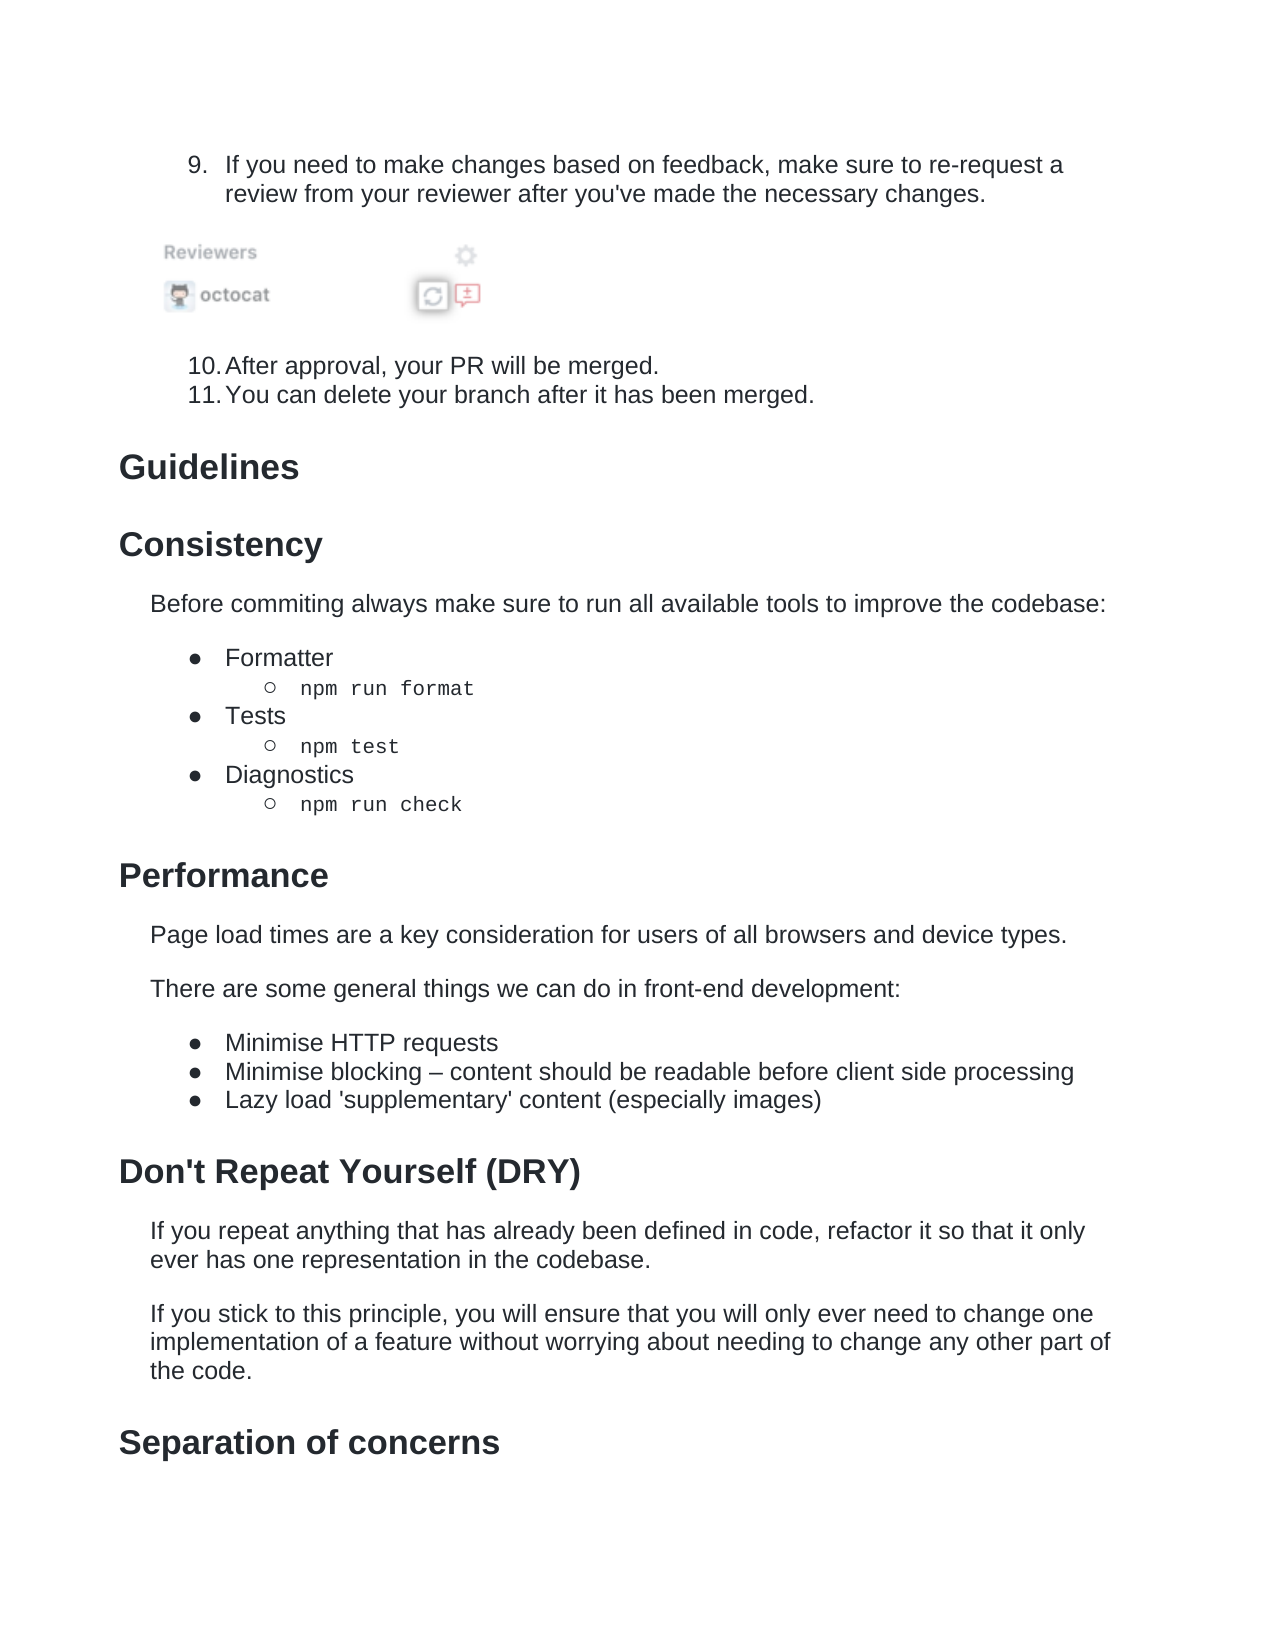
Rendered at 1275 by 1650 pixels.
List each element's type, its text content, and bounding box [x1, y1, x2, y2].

text If you stick to this principle, you will ensure that you will only ever need to change one implementation of a feature without worrying about needing to change any other part of the code. [150, 1298, 1125, 1385]
subtitle Performance [119, 856, 1125, 895]
list npm run format [262, 672, 1125, 701]
list Minimise HTTP requests [187, 1028, 1125, 1056]
list Formatter [187, 643, 1125, 672]
list npm run check [262, 788, 1125, 818]
text Page load times are a key consideration for users of all browsers and device types. [150, 920, 1125, 949]
text If you repeat anything that has already been defined in code, refactor it so that it only ever has one representation in the codebase. [150, 1216, 1125, 1273]
list You can delete your branch after it has been merged. [187, 380, 1125, 409]
list Diagnostics [187, 760, 1125, 788]
picture [150, 232, 489, 327]
list Minimise blocking – content should be readable before client side processing [187, 1056, 1125, 1085]
subtitle Guidelines [119, 446, 1125, 487]
list Tests [187, 701, 1125, 730]
text There are some general things we can do in front-end development: [150, 974, 1125, 1003]
list If you need to make changes based on feedback, make sure to re-request a review from your reviewer after you've made the necessary changes. [187, 150, 1125, 207]
list npm test [262, 730, 1125, 760]
list After approval, your PR will be merged. [187, 351, 1125, 380]
list Lazy load 'supplementary' content (especially images) [187, 1085, 1125, 1114]
subtitle Separation of concerns [119, 1422, 1125, 1462]
subtitle Consistency [119, 524, 1125, 564]
text Before commiting always make sure to run all available tools to improve the codebase: [150, 589, 1125, 618]
subtitle Don't Repeat Yourself (DRY) [119, 1151, 1125, 1191]
